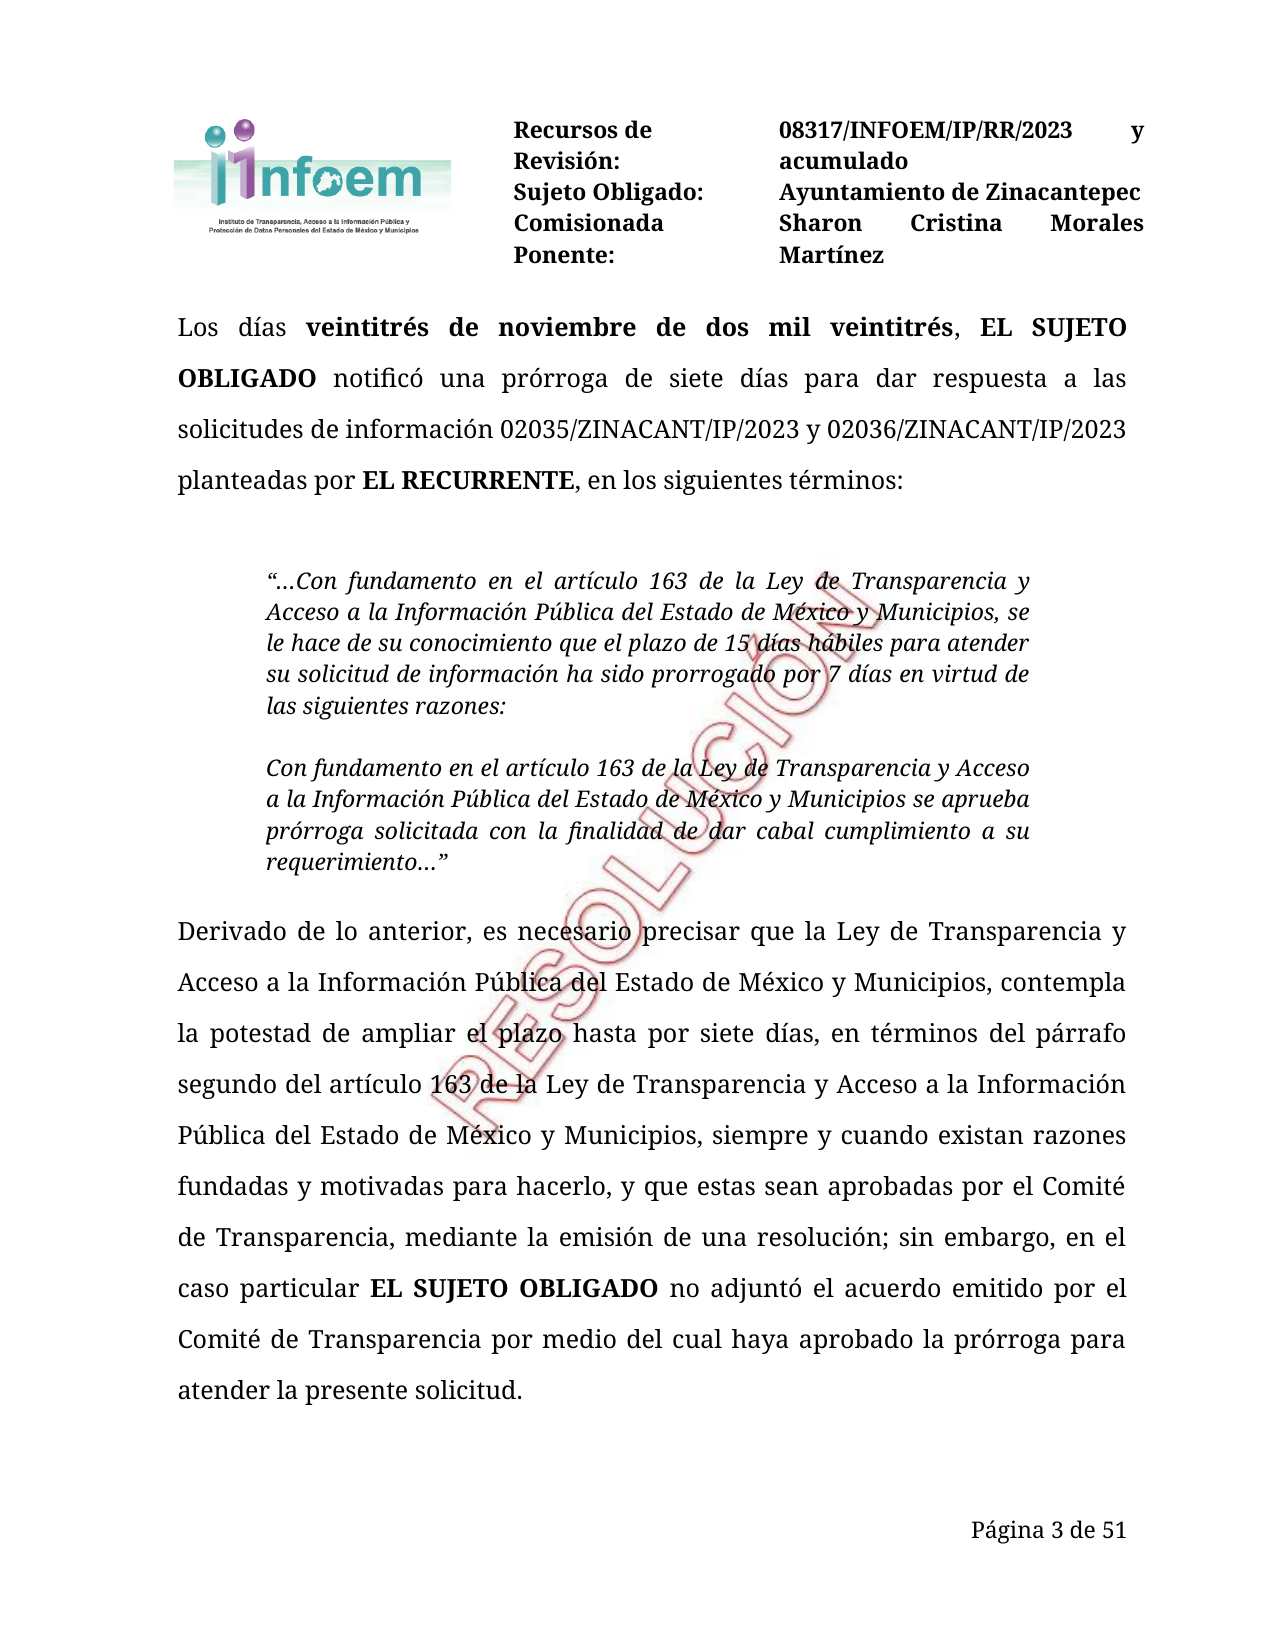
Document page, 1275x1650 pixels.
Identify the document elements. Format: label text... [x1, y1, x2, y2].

text Con fundamento en el artículo 163 de la Ley de Transparencia y Acceso a la Información Pública del Estado de México y Municipios se aprueba prórroga solicitada con la finalidad de dar cabal cumplimiento a su requerimiento…” [266, 752, 1033, 877]
text Derivado de lo anterior, es necesario precisar que la Ley de Transparencia y Acceso a la Información Pública del Estado de México y Municipios, contempla la potestad de ampliar el plazo hasta por siete días, en términos del párrafo segundo del artículo 163 de la Ley de Transparencia y Acceso a la Información Pública del Estado de México y Municipios, siempre y cuando existan razones fundadas y motivadas para hacerlo, y que estas sean aprobadas por el Comité de Transparencia, mediante la emisión de una resolución; sin embargo, en el caso particular EL SUJETO OBLIGADO no adjuntó el acuerdo emitido por el Comité de Transparencia por medio del cual haya aprobado la prórroga para atender la presente solicitud. [177, 913, 1127, 1407]
text “…Con fundamento en el artículo 163 de la Ley de Transparencia y Acceso a la Información Pública del Estado de México y Municipios, se le hace de su conocimiento que el plazo de 15 días hábiles para atender su solicitud de información ha sido prorrogado por 7 días en virtud de las siguientes razones: [266, 565, 1033, 721]
picture [89, 113, 1215, 1650]
text Los días veintitrés de noviembre de dos mil veintitrés, EL SUJETO OBLIGADO notificó una prórroga de siete días para dar respuesta a las solicitudes de información 02035/ZINACANT/IP/2023 y 02036/ZINACANT/IP/2023 planteadas por EL RECURRENTE, en los siguientes términos: [177, 309, 1127, 497]
